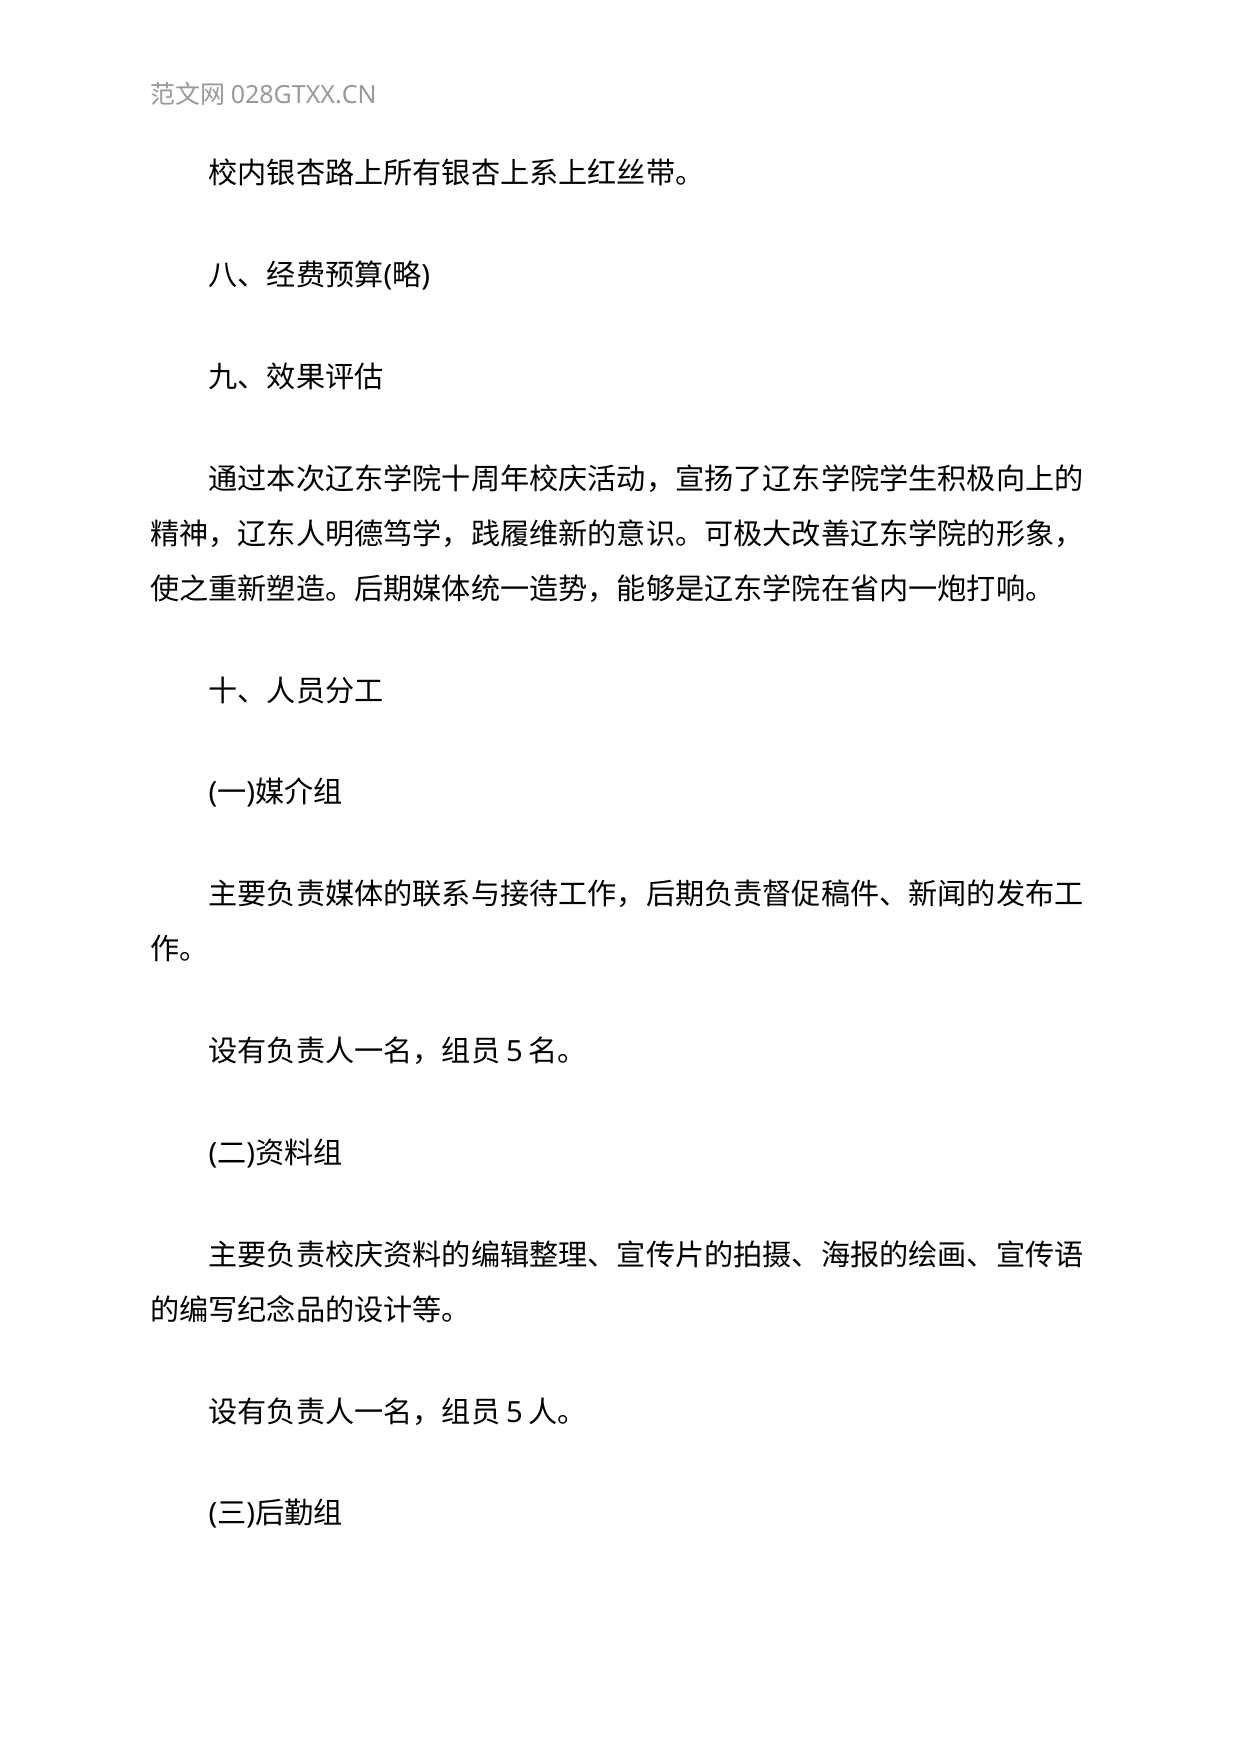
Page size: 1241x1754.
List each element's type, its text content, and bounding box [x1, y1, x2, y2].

text 十、人员分工 [150, 667, 1090, 709]
text 设有负责人一名，组员5名。 [150, 1027, 1090, 1070]
text 主要负责校庆资料的编辑整理、宣传片的拍摄、海报的绘画、宣传语的编写纪念品的设计等。 [150, 1231, 1090, 1329]
text 通过本次辽东学院十周年校庆活动，宣扬了辽东学院学生积极向上的精神，辽东人明德笃学，践履维新的意识。可极大改善辽东学院的形象，使之重新塑造。后期媒体统一造势，能够是辽东学院在省内一炮打响。 [150, 456, 1090, 608]
text 校内银杏路上所有银杏上系上红丝带。 [150, 150, 1090, 192]
text (二)资料组 [150, 1129, 1090, 1172]
text 主要负责媒体的联系与接待工作，后期负责督促稿件、新闻的发布工作。 [150, 871, 1090, 968]
text 九、效果评估 [150, 354, 1090, 396]
text 设有负责人一名，组员5人。 [150, 1388, 1090, 1431]
text (一)媒介组 [150, 769, 1090, 811]
text (三)后勤组 [150, 1490, 1090, 1532]
text 八、经费预算(略) [150, 252, 1090, 294]
